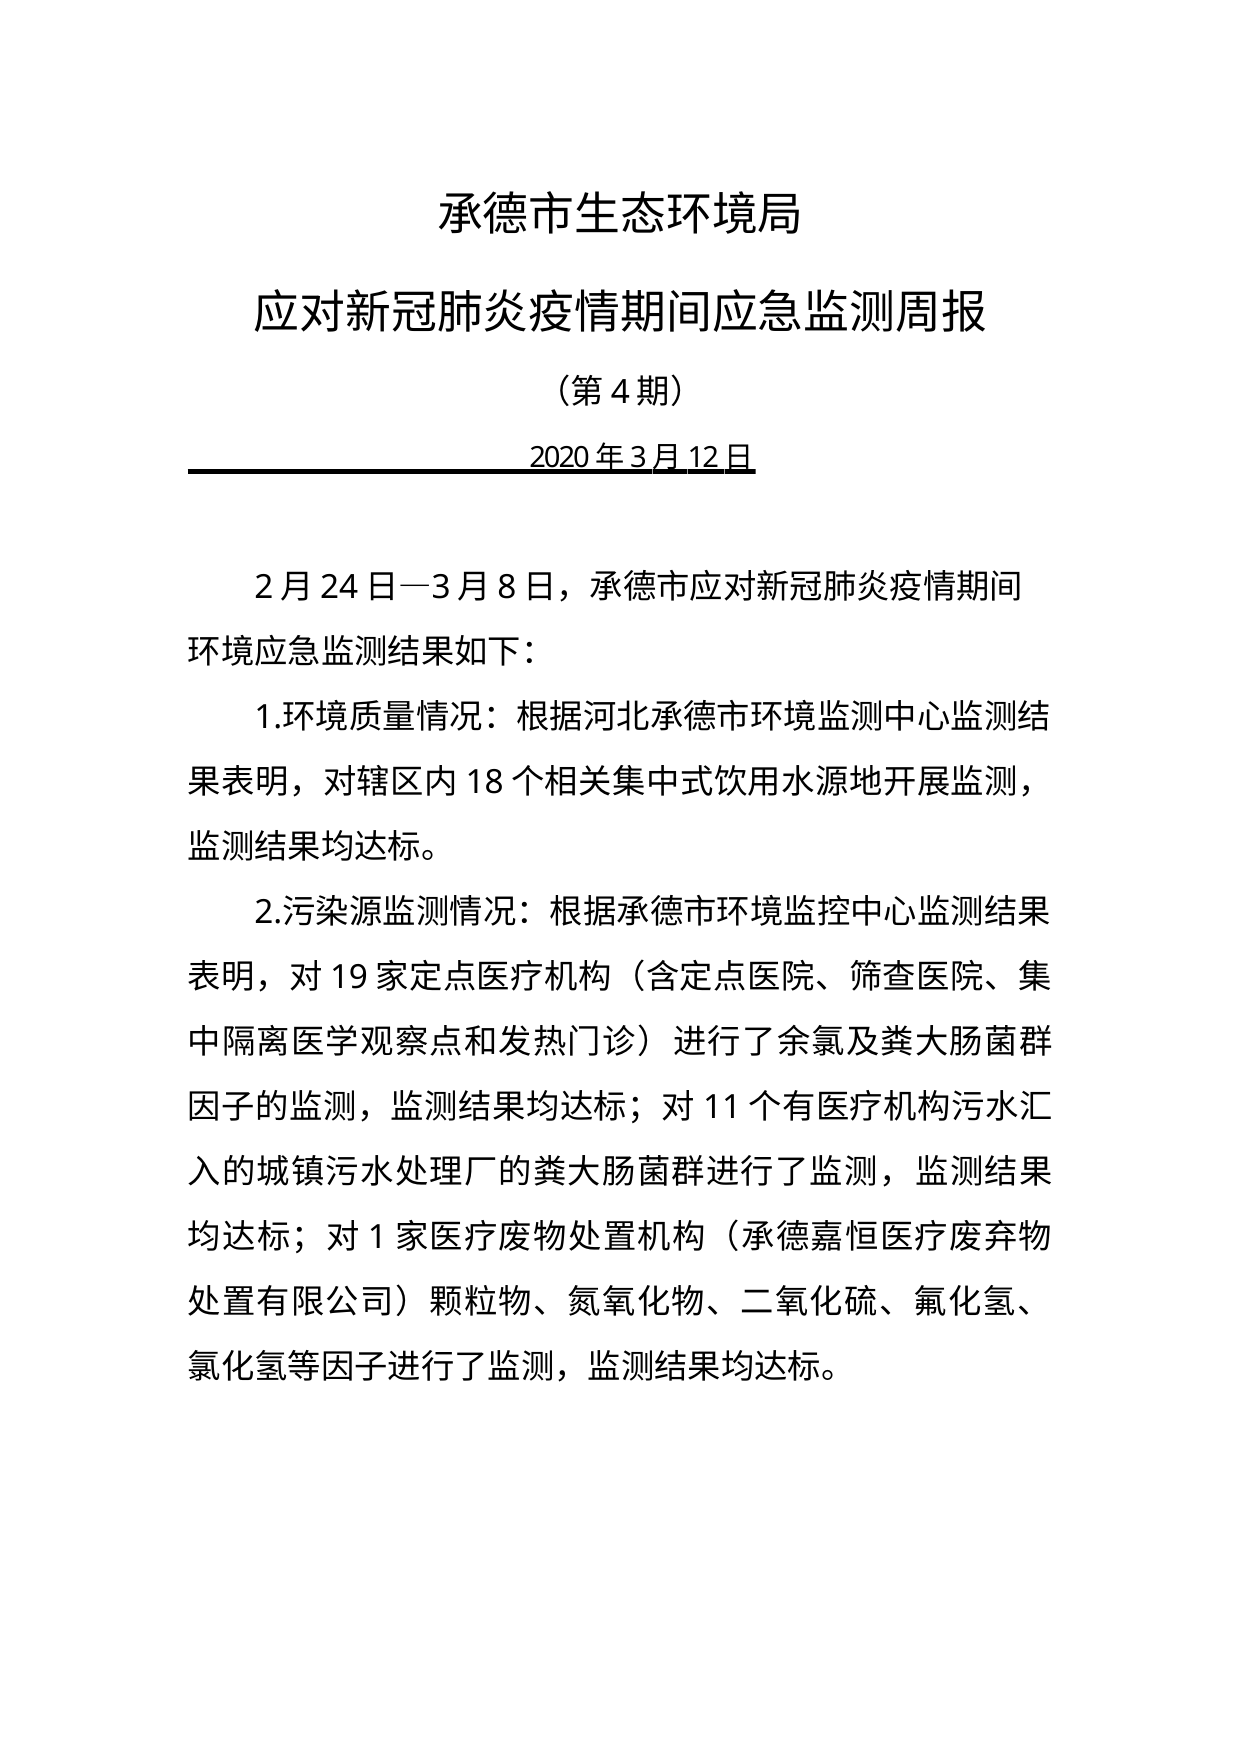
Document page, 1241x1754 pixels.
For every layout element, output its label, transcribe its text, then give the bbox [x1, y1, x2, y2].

text 2.污染源监测情况：根据承德市环境监控中心监测结果表明，对19家定点医疗机构（含定点医院、筛查医院、集中隔离医学观察点和发热门诊）进行了余氯及粪大肠菌群因子的监测，监测结果均达标；对11个有医疗机构污水汇入的城镇污水处理厂的粪大肠菌群进行了监测，监测结果均达标；对1家医疗废物处置机构（承德嘉恒医疗废弃物处置有限公司）颗粒物、氮氧化物、二氧化硫、氟化氢、氯化氢等因子进行了监测，监测结果均达标。 [187, 877, 1053, 1397]
text 1.环境质量情况：根据河北承德市环境监测中心监测结果表明，对辖区内18个相关集中式饮用水源地开展监测，监测结果均达标。 [187, 682, 1053, 877]
text （第4期） [187, 357, 1053, 422]
text 2020年3月12日 [187, 422, 1053, 487]
text 应对新冠肺炎疫情期间应急监测周报 [187, 259, 1053, 357]
text 承德市生态环境局 [187, 162, 1053, 259]
text 2月24日—3月8日，承德市应对新冠肺炎疫情期间环境应急监测结果如下： [187, 552, 1053, 682]
